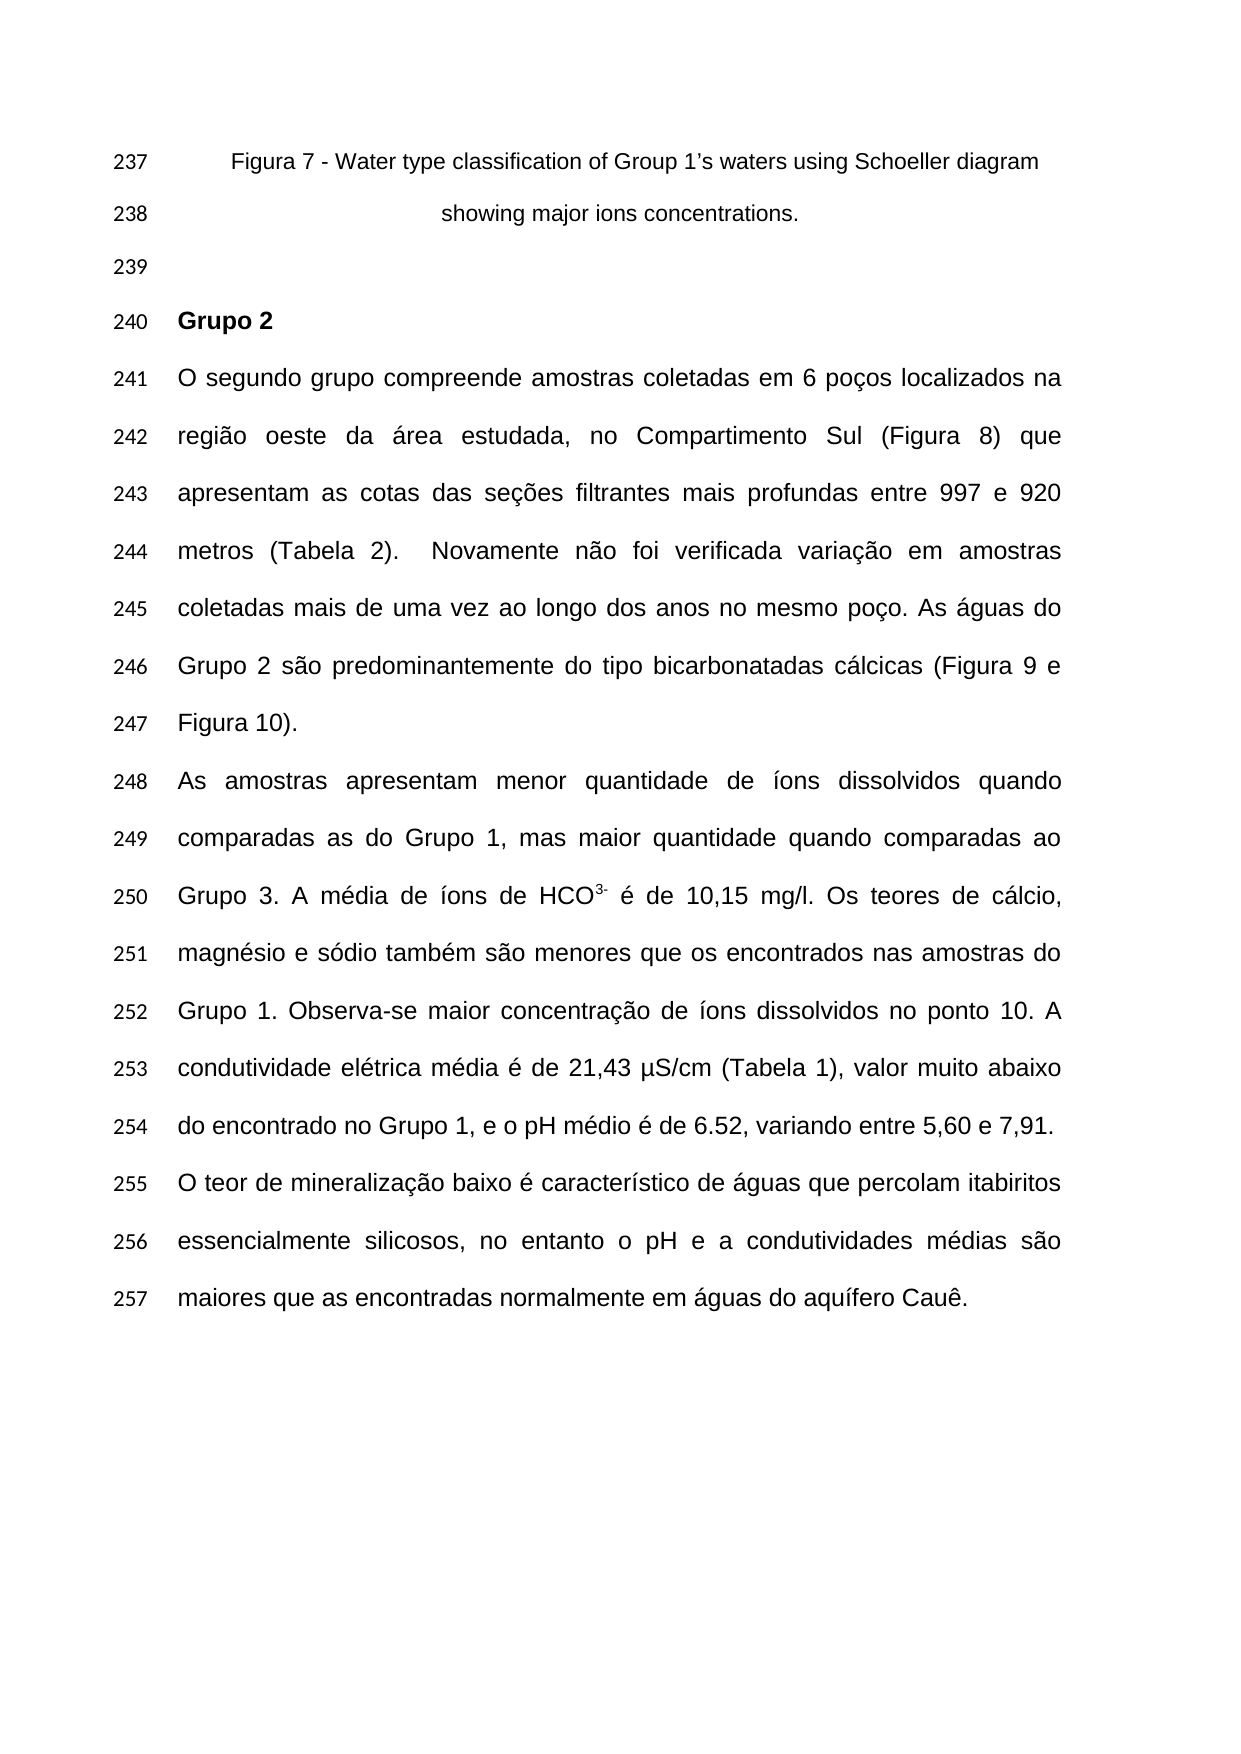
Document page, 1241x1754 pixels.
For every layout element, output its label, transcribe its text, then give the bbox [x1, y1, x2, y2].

text O segundo grupo Novamente não foi verifica variação em amostras coletadas mais de uma vez ao longo dos anos. As águas do Grupo 2 são predominantemente do tipo bicarbonatadas cálcicas (Figura ). [177, 363, 1063, 737]
text O teor de mineralização baixo é característico de águas que percolam itabiritos essencialmente silicosos, no entanto o pH e a condutividades médias são maiores que as encontradas normalmente em águas do aquífero Cauê. [177, 1168, 1063, 1312]
text Schoeller diagram showing major ions concentrations. [177, 148, 1063, 227]
text As amostras apresentam menor quantidade de íons dissolvidos quando comparadas as do Grupo 1, mas maior quantidade quando comparadas ao Grupo 3. A média de íons de HCO3 é de 10,15 mg/l. Os teores de cálcio, magnésio e sódio também são menores os encontrados nas amostras do Grupo 1. Observa-se maior concentração de íons dissolvidos no ponto 10. A condutividade elétrica média é de 21,43 µS/cm, valor muito abaixo do encontrado no Grupo 1, e o pH médio é de 6.52, variando entre 5,60 e 7,91. [177, 766, 1063, 1139]
text Grupo 2 [177, 306, 1063, 334]
